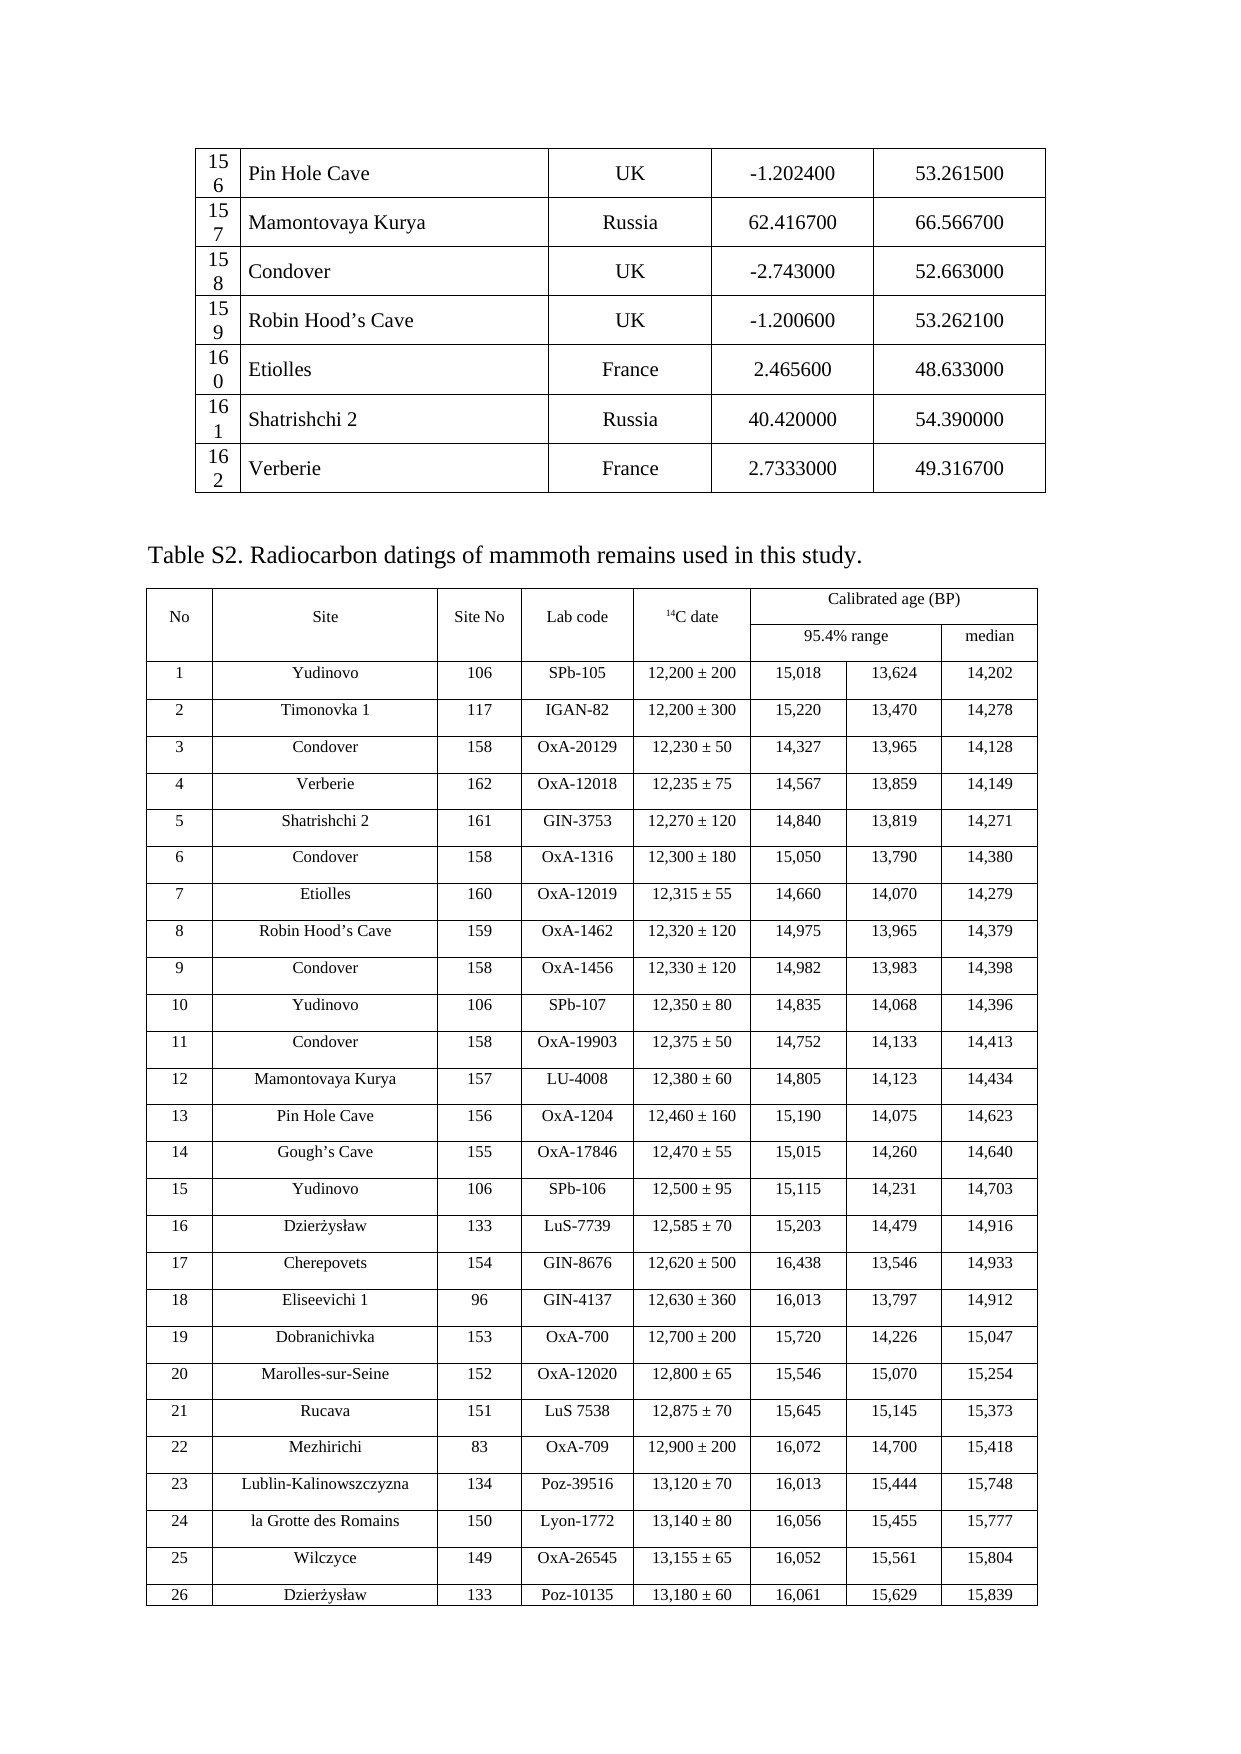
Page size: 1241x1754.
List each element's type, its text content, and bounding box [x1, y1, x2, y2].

table_cell 8 [147, 921, 212, 957]
table_cell 162 [438, 774, 521, 809]
table_cell 133 [438, 1216, 521, 1252]
table_cell 158 [438, 958, 521, 994]
table_cell 62.416700 [712, 198, 873, 246]
table_cell 14,840 [751, 810, 846, 846]
table_cell Poz-39516 [522, 1474, 633, 1510]
table_cell 13,983 [847, 958, 941, 994]
table_cell 14,567 [751, 774, 846, 809]
table_cell 12,380 ± 60 [634, 1069, 750, 1104]
table_cell Russia [549, 395, 711, 443]
table_cell 12,500 ± 95 [634, 1179, 750, 1215]
table_cell 14,398 [942, 958, 1037, 994]
table_cell 14,479 [847, 1216, 941, 1252]
table_cell OxA-12019 [522, 884, 633, 920]
table_cell 14,260 [847, 1142, 941, 1178]
table_cell OxA-12018 [522, 774, 633, 809]
table_cell 15,748 [942, 1474, 1037, 1510]
table_cell 12,270 ± 120 [634, 810, 750, 846]
table_cell 53.262100 [874, 296, 1045, 344]
table_cell GIN-4137 [522, 1290, 633, 1326]
table_cell 14 [147, 1142, 212, 1178]
table_cell Lublin-Kalinowszczyzna [213, 1474, 437, 1510]
table_cell Verberie [213, 774, 437, 809]
table_cell 14,149 [942, 774, 1037, 809]
table_cell GIN-8676 [522, 1253, 633, 1289]
table_cell 53.261500 [874, 149, 1045, 197]
table_cell 24 [147, 1511, 212, 1547]
table_cell 106 [438, 662, 521, 699]
table_header Lab code [522, 589, 633, 661]
table_cell 20 [147, 1364, 212, 1399]
table_cell Etiolles [241, 345, 548, 393]
table_cell Pin Hole Cave [241, 149, 548, 197]
table_cell OxA-700 [522, 1327, 633, 1362]
table_cell 14,933 [942, 1253, 1037, 1289]
table_cell 23 [147, 1474, 212, 1510]
table_cell 15,070 [847, 1364, 941, 1399]
table_cell 22 [147, 1437, 212, 1473]
table_cell 14,396 [942, 995, 1037, 1031]
table_cell OxA-1316 [522, 847, 633, 883]
table_cell 154 [438, 1253, 521, 1289]
table_cell 15,455 [847, 1511, 941, 1547]
table_cell 12,300 ± 180 [634, 847, 750, 883]
table_cell 15,190 [751, 1105, 846, 1141]
table_cell 3 [147, 737, 212, 772]
table_cell 14,231 [847, 1179, 941, 1215]
table_cell 12,230 ± 50 [634, 737, 750, 772]
table_cell 12,630 ± 360 [634, 1290, 750, 1326]
table_cell 13,470 [847, 700, 941, 736]
table_cell 156 [196, 149, 240, 197]
table_cell 14,660 [751, 884, 846, 920]
table_cell 26 [147, 1585, 212, 1605]
table_cell OxA-26545 [522, 1548, 633, 1584]
table_cell 5 [147, 810, 212, 846]
table_cell 159 [438, 921, 521, 957]
table_cell 14,278 [942, 700, 1037, 736]
table_cell 11 [147, 1032, 212, 1067]
table_cell Lyon-1772 [522, 1511, 633, 1547]
table_cell 14,327 [751, 737, 846, 772]
table_header Calibrated age (BP) [751, 589, 1037, 624]
table_cell 161 [196, 395, 240, 443]
table_cell 14,975 [751, 921, 846, 957]
table_cell 13 [147, 1105, 212, 1141]
text Table S2. Radiocarbon datings of mammoth remains used in this study. [148, 540, 1093, 568]
table_cell 152 [438, 1364, 521, 1399]
table_cell LU-4008 [522, 1069, 633, 1104]
table_cell 150 [438, 1511, 521, 1547]
table_cell 14,226 [847, 1327, 941, 1362]
table_cell Yudinovo [213, 662, 437, 699]
table_cell 12,315 ± 55 [634, 884, 750, 920]
table_cell OxA-20129 [522, 737, 633, 772]
table_cell 14,123 [847, 1069, 941, 1104]
table_cell 12,330 ± 120 [634, 958, 750, 994]
table_cell 21 [147, 1400, 212, 1436]
table_cell 14,379 [942, 921, 1037, 957]
table_cell -1.200600 [712, 296, 873, 344]
table_cell 12,875 ± 70 [634, 1400, 750, 1436]
table_cell 12,200 ± 200 [634, 662, 750, 699]
table_cell UK [549, 296, 711, 344]
table_cell 15,203 [751, 1216, 846, 1252]
table_cell la Grotte des Romains [213, 1511, 437, 1547]
table_cell 160 [196, 345, 240, 393]
table_cell 106 [438, 995, 521, 1031]
table_cell 15 [147, 1179, 212, 1215]
table_cell 13,624 [847, 662, 941, 699]
table_cell 54.390000 [874, 395, 1045, 443]
table_cell 16 [147, 1216, 212, 1252]
table_cell Dobranichivka [213, 1327, 437, 1362]
table_cell 15,018 [751, 662, 846, 699]
table_cell 16,438 [751, 1253, 846, 1289]
table_cell 16,013 [751, 1290, 846, 1326]
table_cell Russia [549, 198, 711, 246]
table_cell 14,070 [847, 884, 941, 920]
table_cell LuS 7538 [522, 1400, 633, 1436]
table_cell 12,800 ± 65 [634, 1364, 750, 1399]
table_cell 14,703 [942, 1179, 1037, 1215]
table_cell 12,460 ± 160 [634, 1105, 750, 1141]
table_cell 12,375 ± 50 [634, 1032, 750, 1067]
table_cell Verberie [241, 444, 548, 492]
table_cell 160 [438, 884, 521, 920]
table_cell 66.566700 [874, 198, 1045, 246]
table_cell 12,700 ± 200 [634, 1327, 750, 1362]
table_cell 96 [438, 1290, 521, 1326]
table_cell 9 [147, 958, 212, 994]
table_cell 14,380 [942, 847, 1037, 883]
table_header No [147, 589, 212, 661]
table_cell 14,413 [942, 1032, 1037, 1067]
table_cell 14,982 [751, 958, 846, 994]
table_cell 6 [147, 847, 212, 883]
table_cell 2.7333000 [712, 444, 873, 492]
table_cell Shatrishchi 2 [241, 395, 548, 443]
table_cell 12,470 ± 55 [634, 1142, 750, 1178]
table_cell Marolles-sur-Seine [213, 1364, 437, 1399]
table_cell SPb-106 [522, 1179, 633, 1215]
table_cell 15,546 [751, 1364, 846, 1399]
table_cell 12,235 ± 75 [634, 774, 750, 809]
table_cell 16,072 [751, 1437, 846, 1473]
table_cell OxA-1204 [522, 1105, 633, 1141]
table_cell 14,700 [847, 1437, 941, 1473]
table_cell 14,271 [942, 810, 1037, 846]
table_cell 14,623 [942, 1105, 1037, 1141]
table_cell 155 [438, 1142, 521, 1178]
table_cell Dzierżysław [213, 1585, 437, 1605]
table_cell 156 [438, 1105, 521, 1141]
table_cell Timonovka 1 [213, 700, 437, 736]
table_cell 14,805 [751, 1069, 846, 1104]
table_cell IGAN-82 [522, 700, 633, 736]
table_cell 157 [438, 1069, 521, 1104]
table_cell 95.4% range [751, 625, 941, 661]
table_cell 158 [196, 247, 240, 295]
table_cell UK [549, 149, 711, 197]
table_cell 13,859 [847, 774, 941, 809]
table_cell 14,075 [847, 1105, 941, 1141]
table_cell Mamontovaya Kurya [213, 1069, 437, 1104]
table_cell Robin Hood’s Cave [241, 296, 548, 344]
table_cell median [942, 625, 1037, 661]
table_cell 15,220 [751, 700, 846, 736]
table_cell 13,819 [847, 810, 941, 846]
table_cell 2 [147, 700, 212, 736]
table_cell OxA-1456 [522, 958, 633, 994]
table_cell Yudinovo [213, 995, 437, 1031]
table_cell -1.202400 [712, 149, 873, 197]
table_cell 15,720 [751, 1327, 846, 1362]
table_cell Etiolles [213, 884, 437, 920]
table_cell 15,444 [847, 1474, 941, 1510]
table_cell Pin Hole Cave [213, 1105, 437, 1141]
table_cell 158 [438, 1032, 521, 1067]
table_cell SPb-105 [522, 662, 633, 699]
table_cell 15,418 [942, 1437, 1037, 1473]
table_cell 12,350 ± 80 [634, 995, 750, 1031]
table_cell LuS-7739 [522, 1216, 633, 1252]
table_cell OxA-1462 [522, 921, 633, 957]
table_cell Rucava [213, 1400, 437, 1436]
table_cell 40.420000 [712, 395, 873, 443]
table_cell 14,128 [942, 737, 1037, 772]
table_cell 13,790 [847, 847, 941, 883]
table_cell 14,640 [942, 1142, 1037, 1178]
table_cell 12,620 ± 500 [634, 1253, 750, 1289]
table_cell Wilczyce [213, 1548, 437, 1584]
table_cell 19 [147, 1327, 212, 1362]
table_cell -2.743000 [712, 247, 873, 295]
table_cell 16,061 [751, 1585, 846, 1605]
table_cell 158 [438, 737, 521, 772]
table_cell 13,797 [847, 1290, 941, 1326]
table_cell 14,835 [751, 995, 846, 1031]
table_cell 52.663000 [874, 247, 1045, 295]
table_cell Condover [213, 847, 437, 883]
table_cell 15,629 [847, 1585, 941, 1605]
table_cell Gough’s Cave [213, 1142, 437, 1178]
table_cell Shatrishchi 2 [213, 810, 437, 846]
table_cell 151 [438, 1400, 521, 1436]
table_cell 10 [147, 995, 212, 1031]
table_cell 14,068 [847, 995, 941, 1031]
table_cell 25 [147, 1548, 212, 1584]
table_header Site [213, 589, 437, 661]
table_cell 153 [438, 1327, 521, 1362]
table_cell 15,804 [942, 1548, 1037, 1584]
table_cell 15,645 [751, 1400, 846, 1436]
table_cell 13,180 ± 60 [634, 1585, 750, 1605]
table_cell Mamontovaya Kurya [241, 198, 548, 246]
table_cell 18 [147, 1290, 212, 1326]
table_cell 159 [196, 296, 240, 344]
table_cell 12,900 ± 200 [634, 1437, 750, 1473]
table_header Site No [438, 589, 521, 661]
table_cell 149 [438, 1548, 521, 1584]
table_cell Condover [213, 958, 437, 994]
table_cell OxA-19903 [522, 1032, 633, 1067]
table_cell 14,434 [942, 1069, 1037, 1104]
table_cell 14,912 [942, 1290, 1037, 1326]
table_cell Condover [213, 737, 437, 772]
table_cell Yudinovo [213, 1179, 437, 1215]
table_cell 15,047 [942, 1327, 1037, 1362]
table_cell 17 [147, 1253, 212, 1289]
table_cell 14,279 [942, 884, 1037, 920]
table_cell 2.465600 [712, 345, 873, 393]
table_cell 134 [438, 1474, 521, 1510]
table_cell 133 [438, 1585, 521, 1605]
table_cell Robin Hood’s Cave [213, 921, 437, 957]
table_cell 48.633000 [874, 345, 1045, 393]
table_cell 7 [147, 884, 212, 920]
table_cell 15,254 [942, 1364, 1037, 1399]
table_cell 4 [147, 774, 212, 809]
table_cell 15,839 [942, 1585, 1037, 1605]
table_cell 161 [438, 810, 521, 846]
table_cell SPb-107 [522, 995, 633, 1031]
table_cell 13,140 ± 80 [634, 1511, 750, 1547]
table_cell Poz-10135 [522, 1585, 633, 1605]
table_cell Eliseevichi 1 [213, 1290, 437, 1326]
table_cell 14,916 [942, 1216, 1037, 1252]
table_cell 15,015 [751, 1142, 846, 1178]
table_cell 158 [438, 847, 521, 883]
table_cell UK [549, 247, 711, 295]
table_cell 13,155 ± 65 [634, 1548, 750, 1584]
table_cell 12 [147, 1069, 212, 1104]
table_cell 15,115 [751, 1179, 846, 1215]
table_cell Mezhirichi [213, 1437, 437, 1473]
table_cell OxA-709 [522, 1437, 633, 1473]
table_cell 16,052 [751, 1548, 846, 1584]
table_cell 12,320 ± 120 [634, 921, 750, 957]
table_cell 15,373 [942, 1400, 1037, 1436]
table_cell 16,013 [751, 1474, 846, 1510]
table_cell 106 [438, 1179, 521, 1215]
table_cell OxA-17846 [522, 1142, 633, 1178]
table_cell 15,145 [847, 1400, 941, 1436]
table_cell 1 [147, 662, 212, 699]
table_cell 15,561 [847, 1548, 941, 1584]
table_cell 13,120 ± 70 [634, 1474, 750, 1510]
table_cell 14,752 [751, 1032, 846, 1067]
table_cell Dzierżysław [213, 1216, 437, 1252]
table_cell 157 [196, 198, 240, 246]
table_cell 15,777 [942, 1511, 1037, 1547]
table_cell 15,050 [751, 847, 846, 883]
table_cell France [549, 345, 711, 393]
table_cell 83 [438, 1437, 521, 1473]
table_cell 13,965 [847, 921, 941, 957]
table_cell 117 [438, 700, 521, 736]
table_cell 12,200 ± 300 [634, 700, 750, 736]
table_cell 162 [196, 444, 240, 492]
table_cell 12,585 ± 70 [634, 1216, 750, 1252]
table_cell France [549, 444, 711, 492]
table_cell 13,546 [847, 1253, 941, 1289]
table_cell Condover [241, 247, 548, 295]
table_cell Cherepovets [213, 1253, 437, 1289]
table_cell 16,056 [751, 1511, 846, 1547]
table_header 14C date [634, 589, 750, 661]
table_cell Condover [213, 1032, 437, 1067]
table_cell 14,202 [942, 662, 1037, 699]
table_cell 13,965 [847, 737, 941, 772]
table_cell 14,133 [847, 1032, 941, 1067]
table_cell 49.316700 [874, 444, 1045, 492]
table_cell OxA-12020 [522, 1364, 633, 1399]
table_cell GIN-3753 [522, 810, 633, 846]
